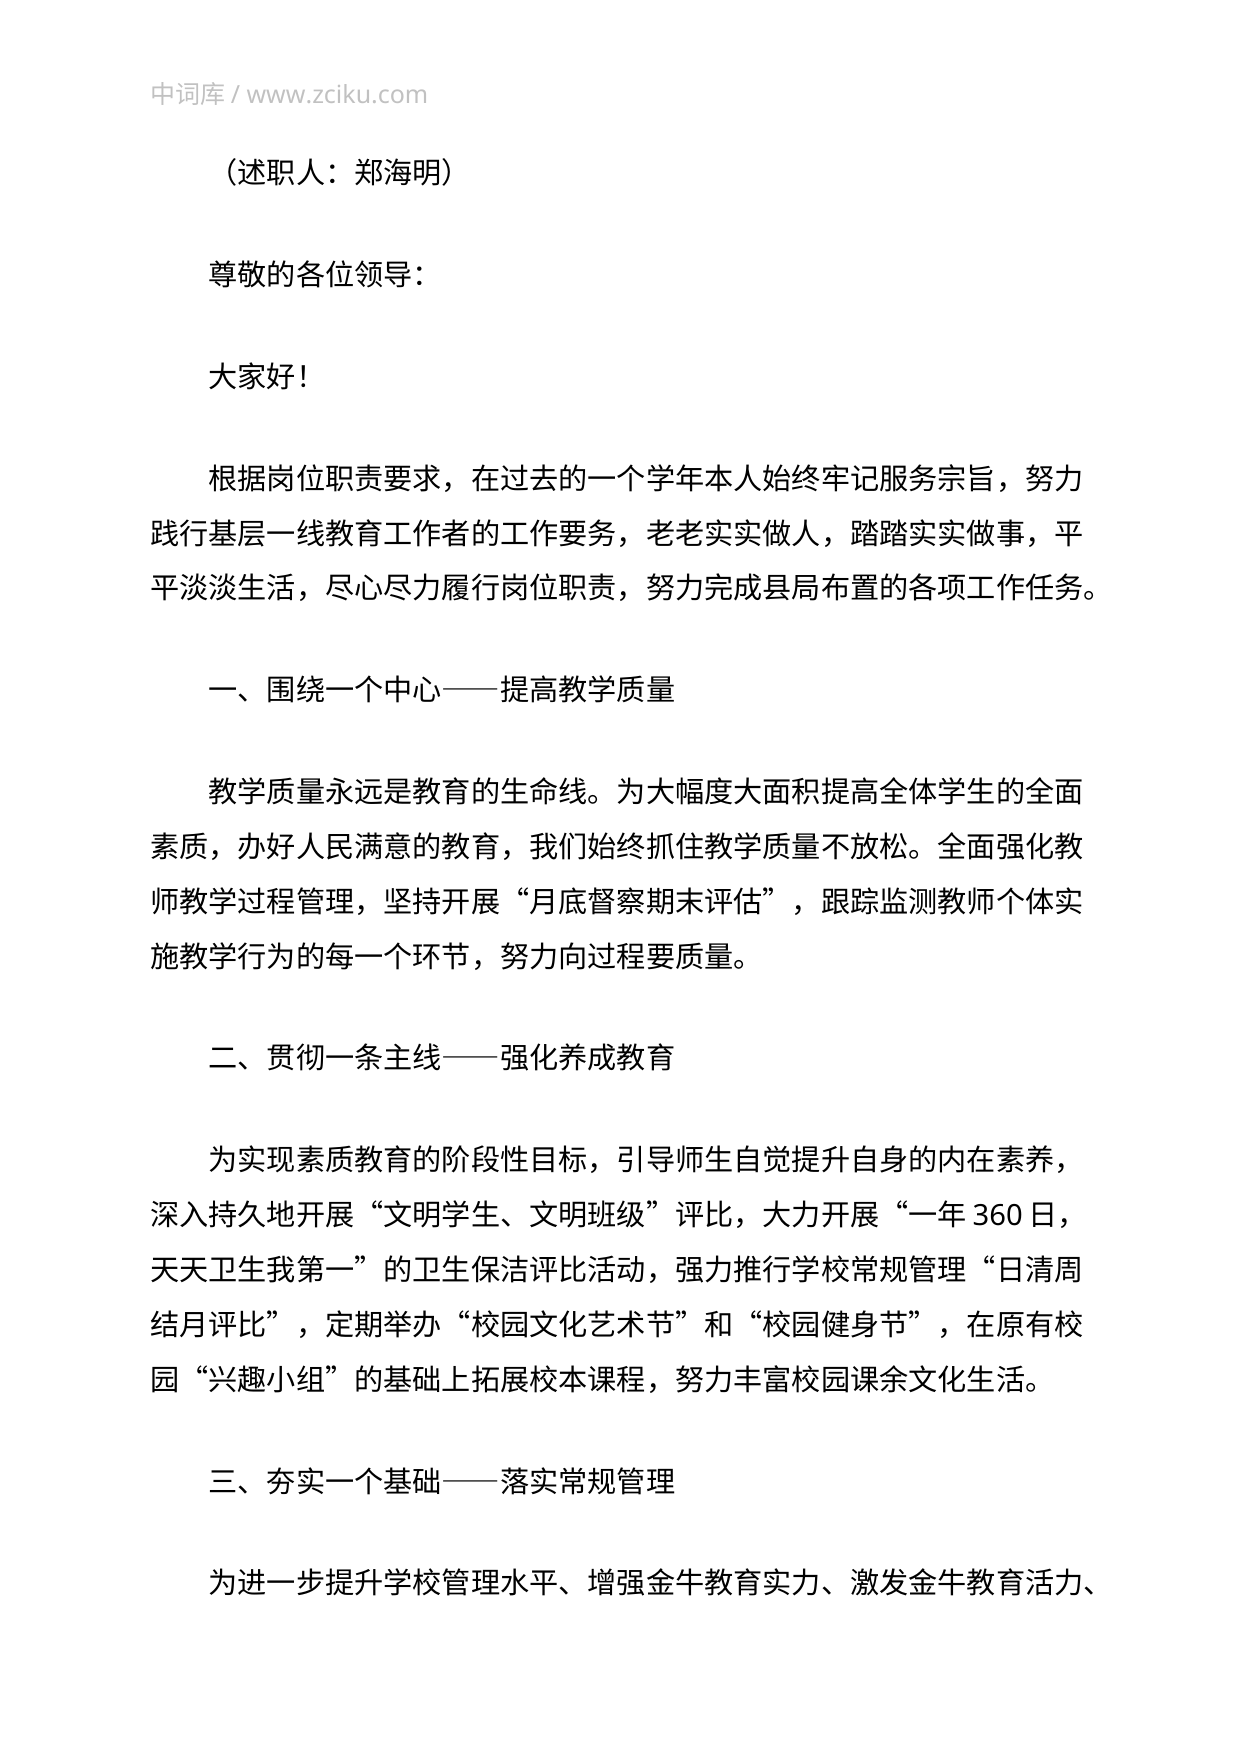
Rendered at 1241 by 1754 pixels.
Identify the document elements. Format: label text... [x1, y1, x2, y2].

text （述职人：郑海明） [150, 150, 1090, 192]
text 根据岗位职责要求，在过去的一个学年本人始终牢记服务宗旨，努力践行基层一线教育工作者的工作要务，老老实实做人，踏踏实实做事，平平淡淡生活，尽心尽力履行岗位职责，努力完成县局布置的各项工作任务。 [150, 455, 1090, 607]
text 大家好！ [150, 353, 1090, 396]
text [150, 1560, 1090, 1602]
text 教学质量永远是教育的生命线。为大幅度大面积提高全体学生的全面素质，办好人民满意的教育，我们始终抓住教学质量不放松。全面强化教师教学过程管理，坚持开展“月底督察期末评估”，跟踪监测教师个体实施教学行为的每一个环节，努力向过程要质量。 [150, 769, 1090, 976]
text 一、围绕一个中心——提高教学质量 [150, 667, 1090, 709]
text 为实现素质教育的阶段性目标，引导师生自觉提升自身的内在素养，深入持久地开展“文明学生、文明班级”评比，大力开展“一年360日，天天卫生我第一”的卫生保洁评比活动，强力推行学校常规管理“日清周结月评比”，定期举办“校园文化艺术节”和“校园健身节”，在原有校园“兴趣小组”的基础上拓展校本课程，努力丰富校园课余文化生活。 [150, 1137, 1090, 1399]
text 二、贯彻一条主线——强化养成教育 [150, 1035, 1090, 1077]
text 三、夯实一个基础——落实常规管理 [150, 1458, 1090, 1501]
text 尊敬的各位领导： [150, 252, 1090, 294]
